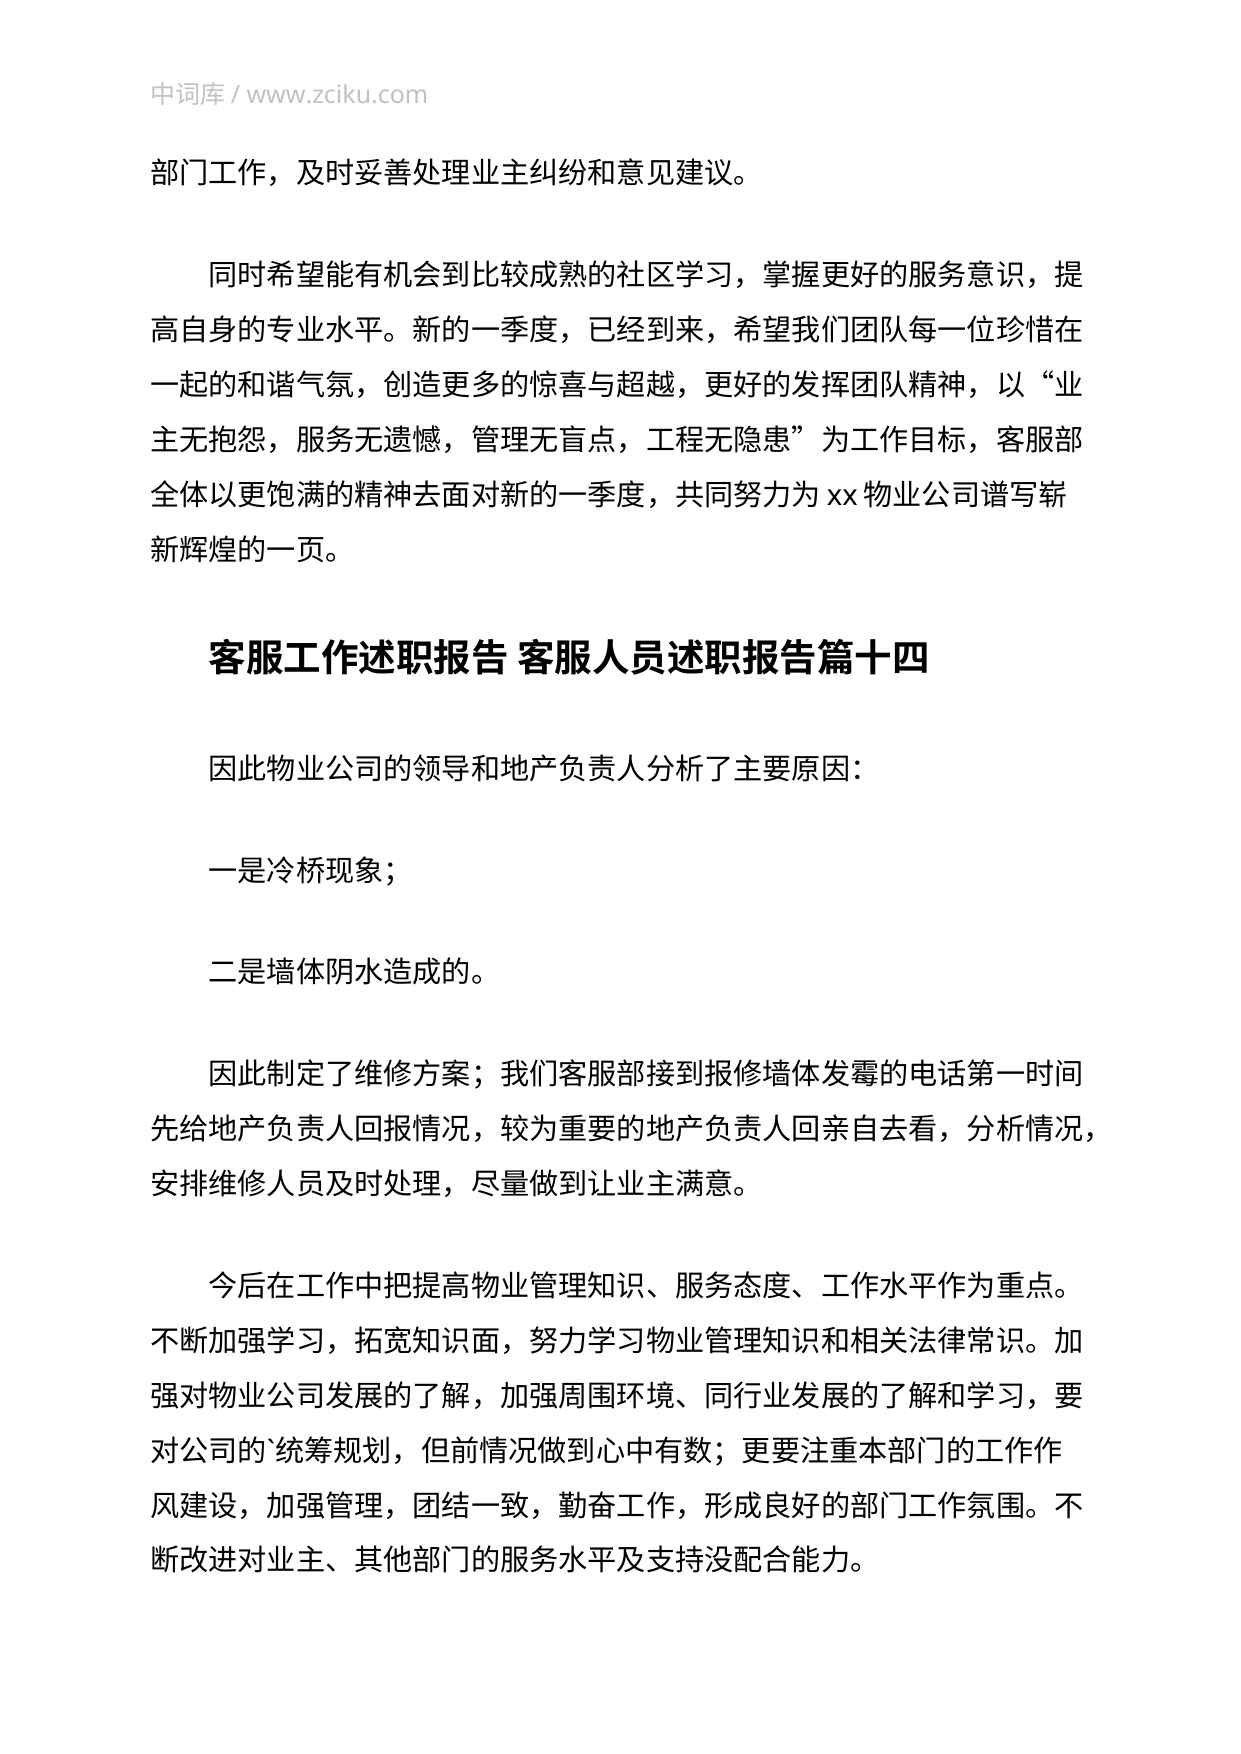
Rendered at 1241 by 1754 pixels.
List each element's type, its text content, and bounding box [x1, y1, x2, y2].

text 一是冷桥现象； [150, 847, 1090, 889]
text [150, 150, 1090, 192]
text 客服工作述职报告 客服人员述职报告篇十四 [150, 628, 1090, 682]
text 因此制定了维修方案；我们客服部接到报修墙体发霉的电话第一时间先给地产负责人回报情况，较为重要的地产负责人回亲自去看，分析情况，安排维修人员及时处理，尽量做到让业主满意。 [150, 1051, 1090, 1203]
text 因此物业公司的领导和地产负责人分析了主要原因： [150, 746, 1090, 788]
text 今后在工作中把提高物业管理知识、服务态度、工作水平作为重点。不断加强学习，拓宽知识面，努力学习物业管理知识和相关法律常识。加强对物业公司发展的了解，加强周围环境、同行业发展的了解和学习，要对公司的`统筹规划，但前情况做到心中有数；更要注重本部门的工作作风建设，加强管理，团结一致，勤奋工作，形成良好的部门工作氛围。不断改进对业主、其他部门的服务水平及支持没配合能力。 [150, 1262, 1090, 1579]
text 同时希望能有机会到比较成熟的社区学习，掌握更好的服务意识，提高自身的专业水平。新的一季度，已经到来，希望我们团队每一位珍惜在一起的和谐气氛，创造更多的惊喜与超越，更好的发挥团队精神，以“业主无抱怨，服务无遗憾，管理无盲点，工程无隐患”为工作目标，客服部全体以更饱满的精神去面对新的一季度，共同努力为xx物业公司谱写崭新辉煌的一页。 [150, 252, 1090, 569]
text 二是墙体阴水造成的。 [150, 949, 1090, 991]
